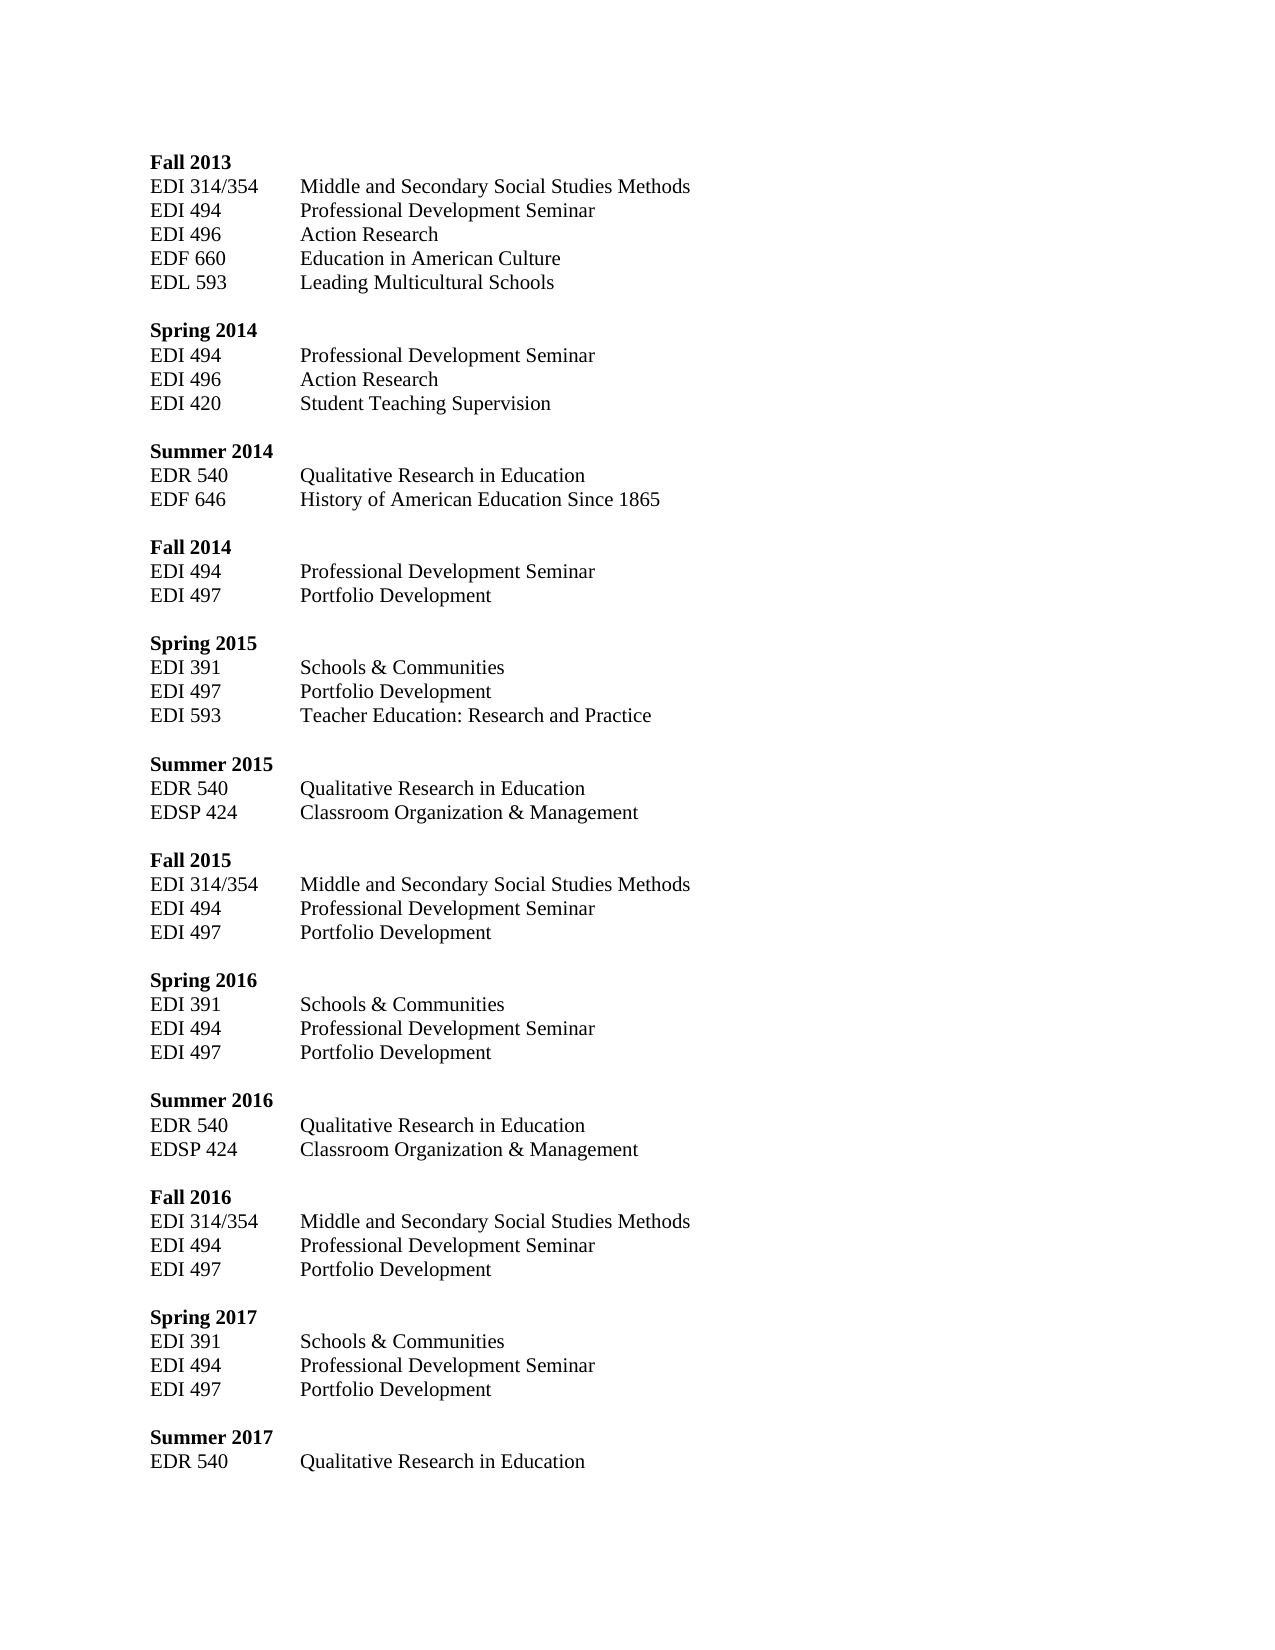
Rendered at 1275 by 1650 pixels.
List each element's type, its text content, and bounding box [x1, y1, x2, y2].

text Summer 2015 [150, 752, 1125, 776]
text EDF 646 History of American Education Since 1865 [150, 487, 1125, 511]
text Spring 2016 [150, 968, 1125, 992]
text EDI 497 Portfolio Development [150, 1377, 1125, 1401]
text EDI 391 Schools & Communities [150, 992, 1125, 1016]
text EDR 540 Qualitative Research in Education [150, 1112, 1125, 1137]
text EDI 496 Action Research [150, 222, 1125, 246]
text EDI 497 Portfolio Development [150, 1040, 1125, 1064]
text EDI 494 Professional Development Seminar [150, 1233, 1125, 1257]
text EDI 497 Portfolio Development [150, 920, 1125, 944]
text EDL 593 Leading Multicultural Schools [150, 270, 1125, 294]
text Summer 2014 [150, 439, 1125, 463]
text EDI 494 Professional Development Seminar [150, 198, 1125, 222]
text EDI 494 Professional Development Seminar [150, 896, 1125, 920]
text Summer 2017 [150, 1425, 1125, 1449]
text EDI 497 Portfolio Development [150, 1257, 1125, 1281]
text EDI 593 Teacher Education: Research and Practice [150, 703, 1125, 727]
text Fall 2014 [150, 535, 1125, 559]
text Fall 2016 [150, 1185, 1125, 1209]
text EDSP 424 Classroom Organization & Management [150, 800, 1125, 824]
text EDI 314/354 Middle and Secondary Social Studies Methods [150, 1209, 1125, 1233]
text EDI 494 Professional Development Seminar [150, 1353, 1125, 1377]
text EDI 496 Action Research [150, 367, 1125, 391]
text EDI 494 Professional Development Seminar [150, 1016, 1125, 1040]
text EDI 497 Portfolio Development [150, 583, 1125, 607]
text EDI 391 Schools & Communities [150, 655, 1125, 679]
text EDI 494 Professional Development Seminar [150, 342, 1125, 367]
text Fall 2015 EDI 314/354 Middle and Secondary Social Studies Methods [150, 848, 1125, 896]
text EDR 540 Qualitative Research in Education [150, 463, 1125, 487]
text Fall 2013 [150, 150, 1125, 174]
text EDI 494 Professional Development Seminar [150, 559, 1125, 583]
text EDR 540 Qualitative Research in Education [150, 776, 1125, 800]
text EDI 391 Schools & Communities [150, 1329, 1125, 1353]
text Spring 2014 [150, 318, 1125, 342]
text EDSP 424 Classroom Organization & Management [150, 1137, 1125, 1161]
text EDR 540 Qualitative Research in Education [150, 1449, 1125, 1473]
text Summer 2016 [150, 1088, 1125, 1112]
text EDI 497 Portfolio Development [150, 679, 1125, 703]
text EDI 420 Student Teaching Supervision [150, 391, 1125, 415]
text EDI 314/354 Middle and Secondary Social Studies Methods [150, 174, 1125, 198]
text Spring 2017 [150, 1305, 1125, 1329]
text Spring 2015 [150, 631, 1125, 655]
text EDF 660 Education in American Culture [150, 246, 1125, 270]
